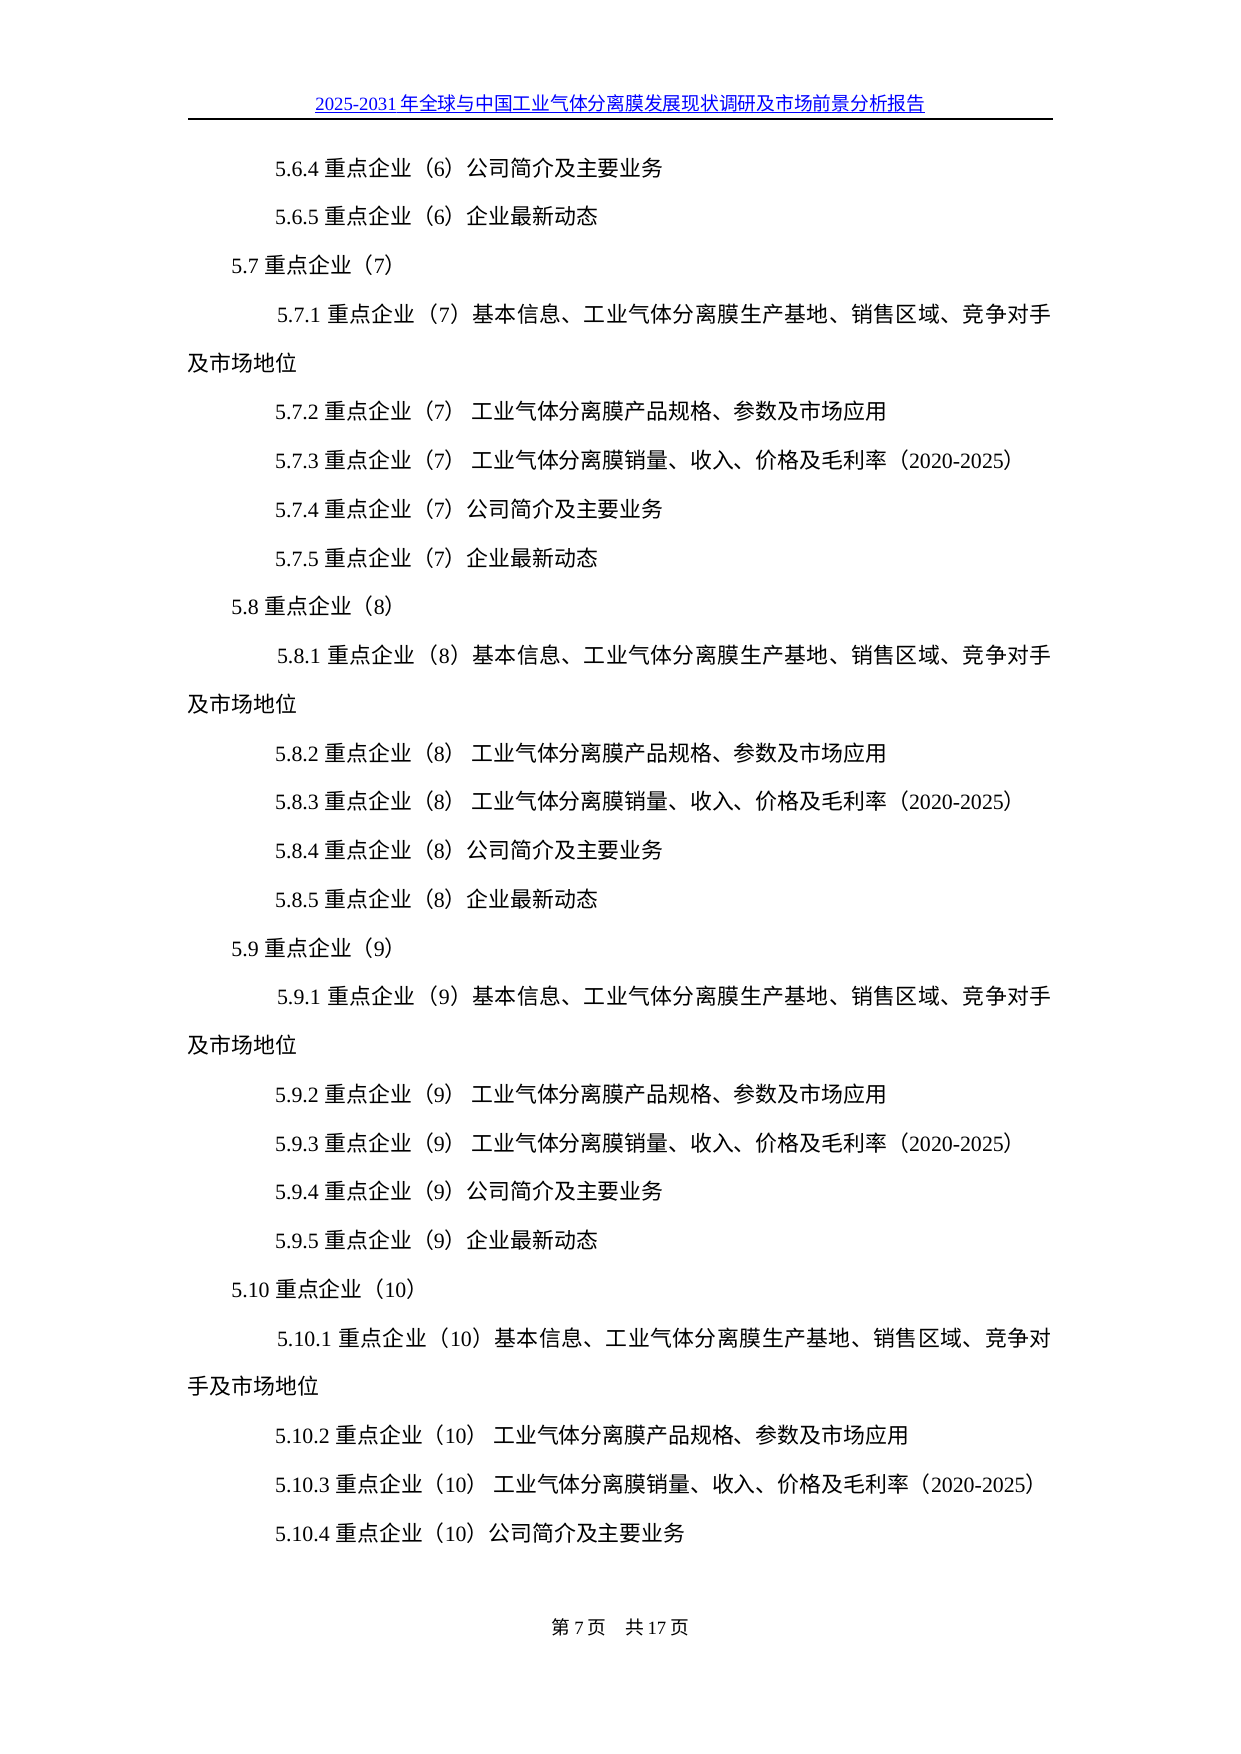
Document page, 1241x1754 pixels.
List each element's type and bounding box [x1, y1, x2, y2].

text [187, 150, 1053, 1548]
